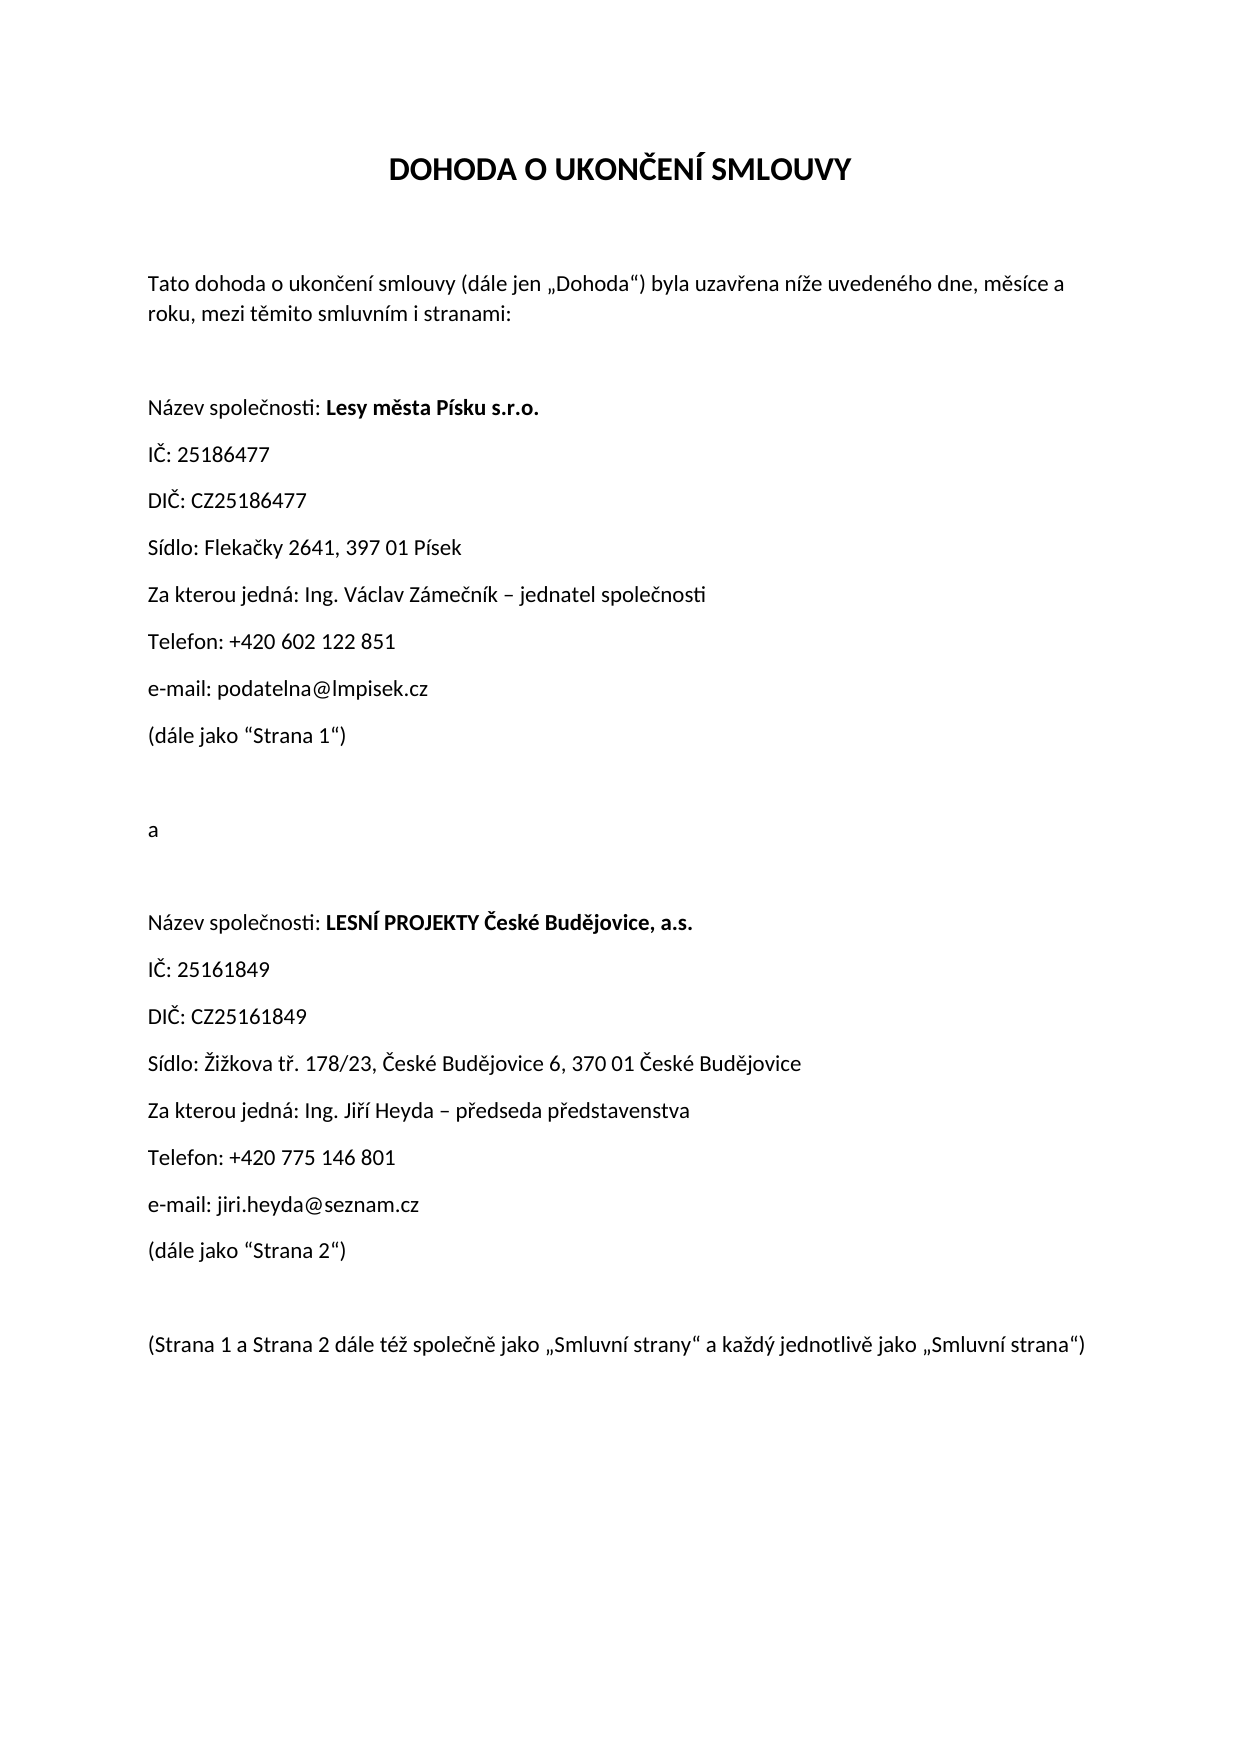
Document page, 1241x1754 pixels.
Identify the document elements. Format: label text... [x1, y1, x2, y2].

text Název společnosti: Lesy města Písku s.r.o. [148, 393, 1093, 421]
text Za kterou jedná: Ing. Jiří Heyda – předseda představenstva [148, 1096, 1093, 1124]
text DOHODA O UKONČENÍ SMLOUVY [148, 148, 1093, 188]
text Sídlo: Flekačky 2641, 397 01 Písek [148, 533, 1093, 561]
text Telefon: +420 775 146 801 [148, 1143, 1093, 1171]
text IČ: 25186477 [148, 440, 1093, 468]
text DIČ: CZ25186477 [148, 487, 1093, 514]
text (dále jako “Strana 2“) [148, 1237, 1093, 1264]
text Název společnosti: LESNÍ PROJEKTY České Budějovice, a.s. [148, 908, 1093, 936]
text (Strana 1 a Strana 2 dále též společně jako „Smluvní strany“ a každý jednotlivě jako „Smluvní strana“) [148, 1330, 1093, 1358]
text e-mail: jiri.heyda@seznam.cz [148, 1190, 1093, 1218]
text Za kterou jedná: Ing. Václav Zámečník – jednatel společnosti [148, 580, 1093, 608]
text Sídlo: Žižkova tř. 178/23, České Budějovice 6, 370 01 České Budějovice [148, 1049, 1093, 1077]
text Tato dohoda o ukončení smlouvy (dále jen „Dohoda“) byla uzavřena níže uvedeného dne, měsíce a roku, mezi těmito smluvním i stranami: [148, 269, 1093, 327]
text DIČ: CZ25161849 [148, 1002, 1093, 1030]
text e-mail: podatelna@lmpisek.cz [148, 674, 1093, 702]
text a [148, 815, 1093, 843]
text IČ: 25161849 [148, 955, 1093, 983]
text (dále jako “Strana 1“) [148, 721, 1093, 749]
text Telefon: +420 602 122 851 [148, 627, 1093, 655]
